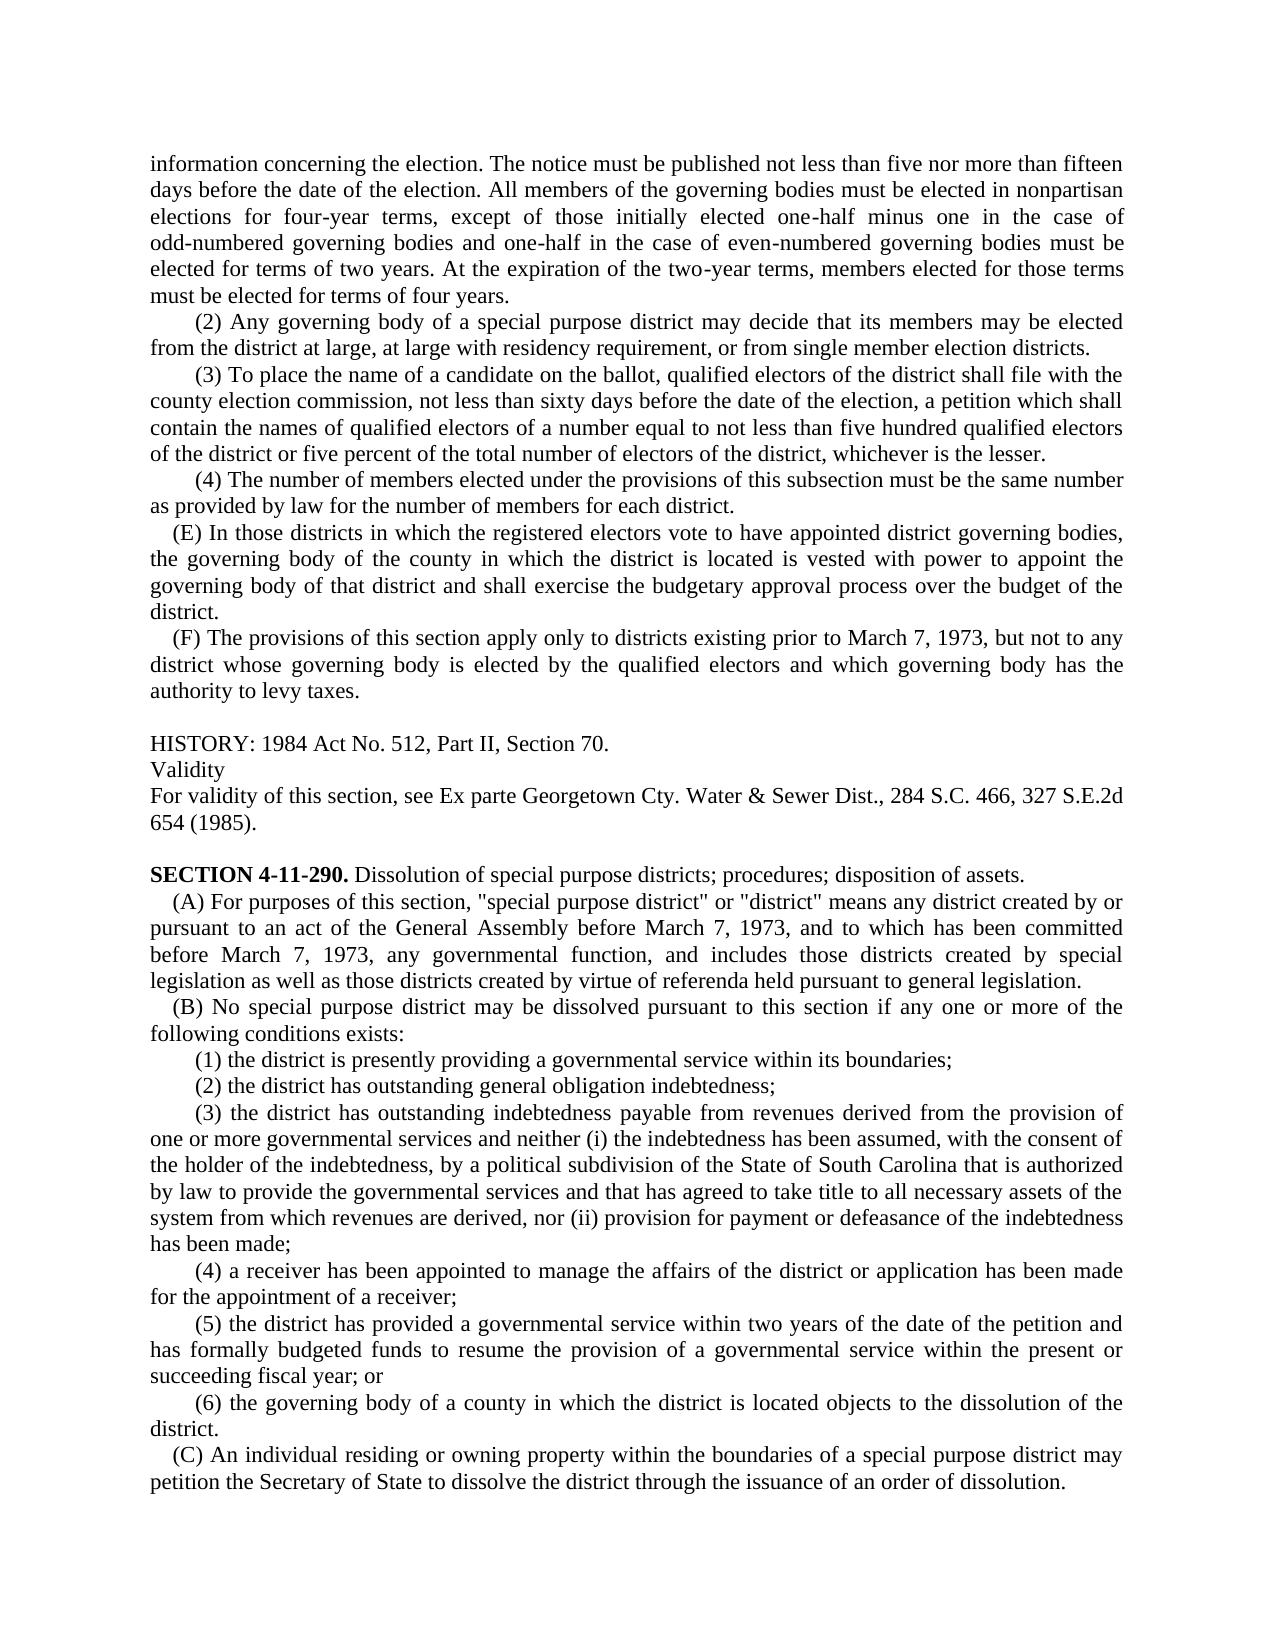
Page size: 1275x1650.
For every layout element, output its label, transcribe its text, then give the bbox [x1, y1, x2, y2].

text (F) The provisions of this section apply only to districts existing prior to March 7, 1973, but not to any district whose governing body is elected by the qualified electors and which governing body has the authority to levy taxes. [150, 624, 1125, 703]
text (5) the district has provided a governmental service within two years of the date of the petition and has formally budgeted funds to resume the provision of a governmental service within the present or succeeding fiscal year; or [150, 1309, 1125, 1389]
text (E) In those districts in which the registered electors vote to have appointed district governing bodies, the governing body of the county in which the district is located is vested with power to appoint the governing body of that district and shall exercise the budgetary approval process over the budget of the district. [150, 519, 1125, 624]
text Validity [150, 756, 1125, 782]
text (2) the district has outstanding general obligation indebtedness; [150, 1072, 1125, 1099]
text (2) Any governing body of a special purpose district may decide that its members may be elected from the district at large, at large with residency requirement, or from single member election districts. [150, 308, 1125, 361]
text HISTORY: 1984 Act No. 512, Part II, Section 70. [150, 730, 1125, 756]
text For validity of this section, see Ex parte Georgetown Cty. Water & Sewer Dist., 284 S.C. 466, 327 S.E.2d 654 (1985). [150, 782, 1125, 835]
text (6) the governing body of a county in which the district is located objects to the dissolution of the district. [150, 1389, 1125, 1441]
text (3) the district has outstanding indebtedness payable from revenues derived from the provision of one or more governmental services and neither (i) the indebtedness has been assumed, with the consent of the holder of the indebtedness, by a political subdivision of the State of South Carolina that is authorized by law to provide the governmental services and that has agreed to take title to all necessary assets of the system from which revenues are derived, nor (ii) provision for payment or defeasance of the indebtedness has been made; [150, 1099, 1125, 1257]
text (B) No special purpose district may be dissolved pursuant to this section if any one or more of the following conditions exists: [150, 993, 1125, 1046]
text (4) The number of members elected under the provisions of this subsection must be the same number as provided by law for the number of members for each district. [150, 466, 1125, 519]
text SECTION 4-11-290. Dissolution of special purpose districts; procedures; disposition of assets. [150, 862, 1125, 888]
text (3) To place the name of a candidate on the ballot, qualified electors of the district shall file with the county election commission, not less than sixty days before the date of the election, a petition which shall contain the names of qualified electors of a number equal to not less than five hundred qualified electors of the district or five percent of the total number of electors of the district, whichever is the lesser. [150, 361, 1125, 466]
text (4) a receiver has been appointed to manage the affairs of the district or application has been made for the appointment of a receiver; [150, 1257, 1125, 1309]
text (C) An individual residing or owning property within the boundaries of a special purpose district may petition the Secretary of State to dissolve the district through the issuance of an order of dissolution. [150, 1441, 1125, 1494]
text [150, 150, 1125, 308]
text (1) the district is presently providing a governmental service within its boundaries; [150, 1046, 1125, 1072]
text (A) For purposes of this section, "special purpose district" or "district" means any district created by or pursuant to an act of the General Assembly before March 7, 1973, and to which has been committed before March 7, 1973, any governmental function, and includes those districts created by special legislation as well as those districts created by virtue of referenda held pursuant to general legislation. [150, 888, 1125, 993]
